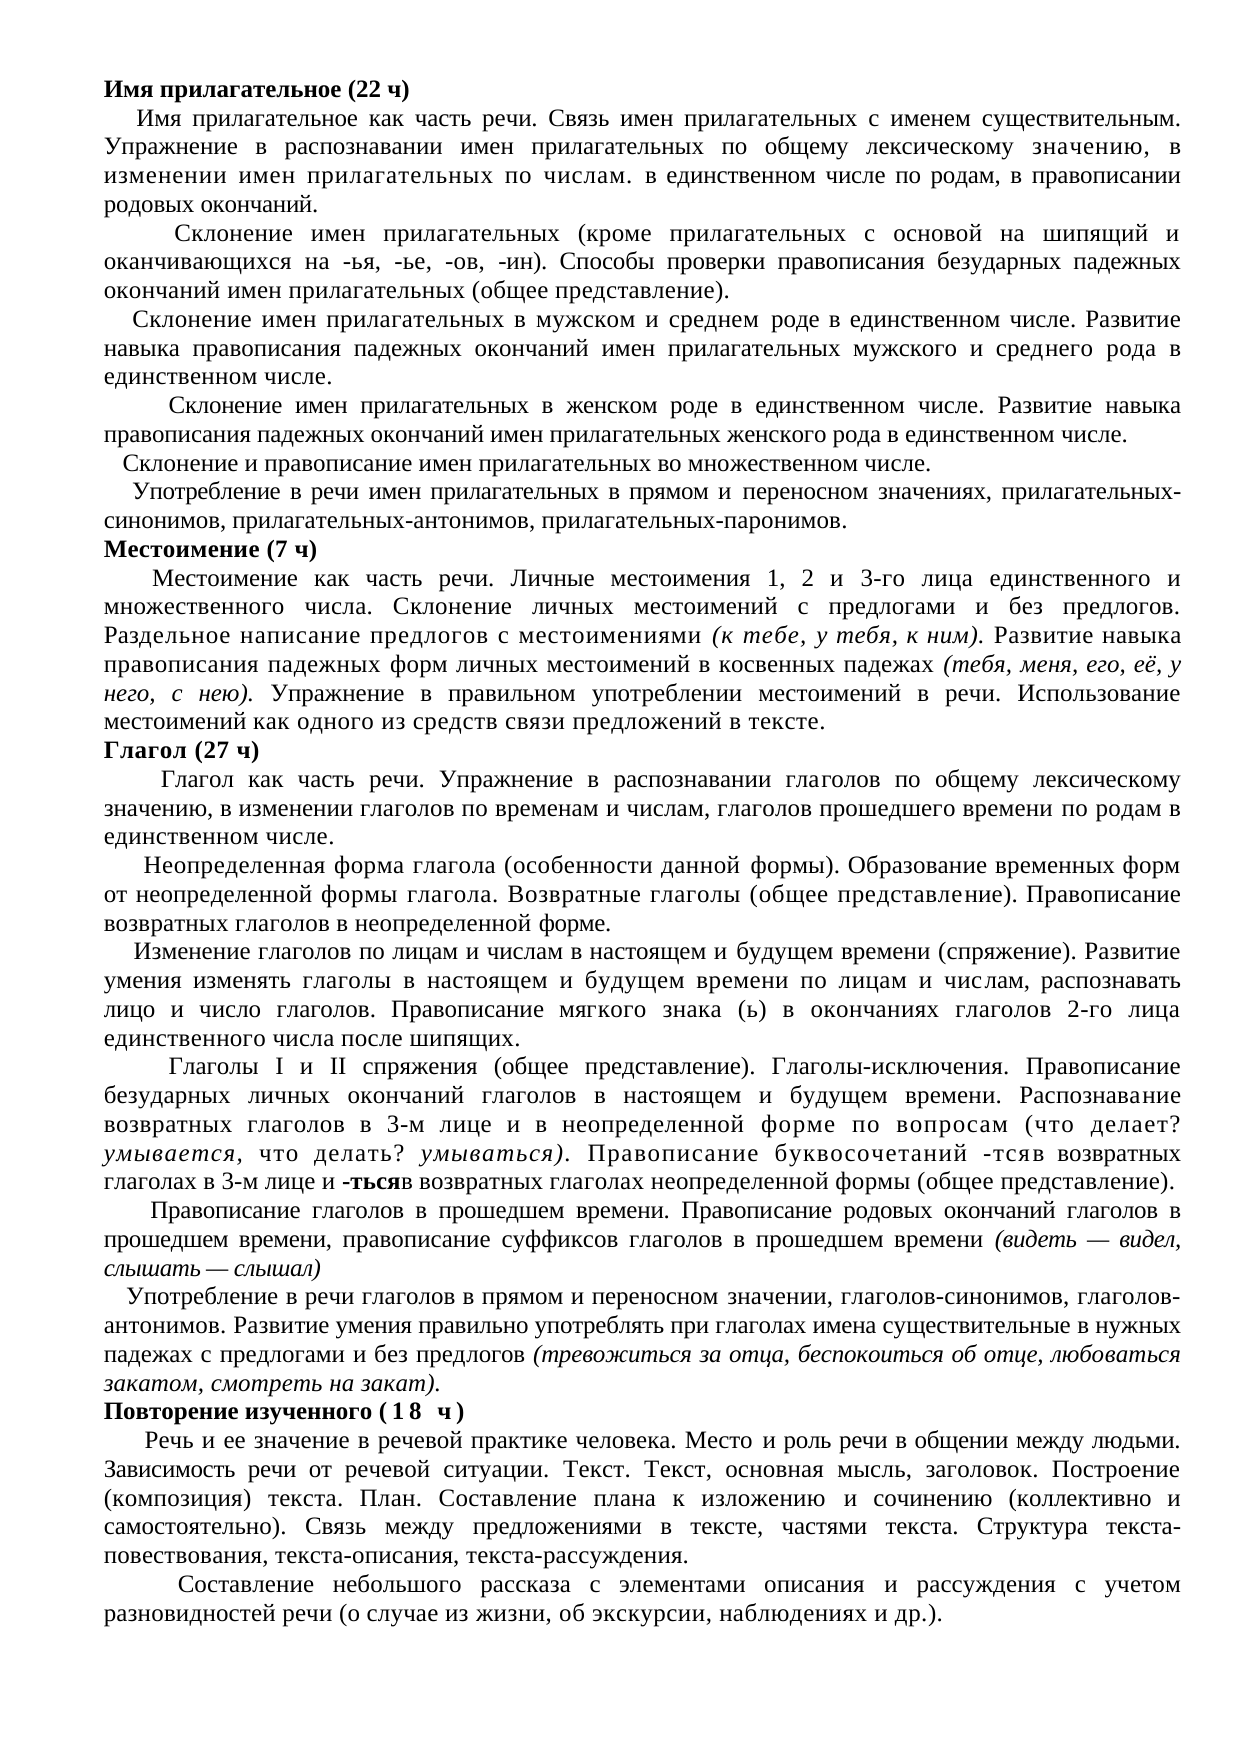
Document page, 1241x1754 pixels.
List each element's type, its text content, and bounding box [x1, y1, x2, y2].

text Местоимение как часть речи. Личные местоимения 1, 2 и 3-го лица единственного и множественного числа. Склонение личных местоимений с предлогами и без предлогов. Раздельное написание предлогов с местоимениями (к тебе, у тебя, к ним). Развитие навыка правописания падежных форм личных местоимений в косвенных падежах (тебя, меня, его, её, у него, с нею). Упражнение в правильном употреблении местоимений в речи. Использование местоимений как одного из средств связи предложений в тексте. [103, 563, 1181, 735]
text Склонение имен прилагательных в мужском и среднем роде в единственном числе. Развитие навыка правописания падежных окончаний имен прилагательных мужского и среднего рода в единственном числе. [103, 304, 1181, 390]
text Склонение имен прилагательных в женском роде в единственном числе. Развитие навыка правописания падежных окончаний имен прилагательных женского рода в единственном числе. [103, 390, 1181, 448]
text Местоимение (7 ч) [103, 534, 1181, 563]
text Повторение изученного (18 ч) [103, 1396, 1181, 1425]
text Изменение глаголов по лицам и числам в настоящем и будущем времени (спряжение). Развитие умения изменять глаголы в настоящем и будущем времени по лицам и числам, распознавать лицо и число глаголов. Правописание мягкого знака (ь) в окончаниях глаголов 2-го лица единственного числа после шипящих. [103, 936, 1181, 1051]
text Глагол (27 ч) [103, 735, 1181, 764]
text Склонение и правописание имен прилагательных во множественном числе. [103, 448, 1181, 476]
text Неопределенная форма глагола (особенности данной формы). Образование временных форм от неопределенной формы глагола. Возвратные глаголы (общее представление). Правописание возвратных глаголов в неопределенной форме. [103, 850, 1181, 936]
text Правописание глаголов в прошедшем времени. Правописание родовых окончаний глаголов в прошедшем времени, правописание суффиксов глаголов в прошедшем времени (видеть — видел, слышать — слышал) [103, 1195, 1181, 1281]
text Глаголы I и II спряжения (общее представление). Глаголы-исключения. Правописание безударных личных окончаний глаголов в настоящем и будущем времени. Распознавание возвратных глаголов в 3-м лице и в неопределенной форме по вопросам (что делает? умывается, что делать? умываться). Правописание буквосочетаний -тсяв возвратных глаголах в 3-м лице и -тьсяв возвратных глаголах неопределенной формы (общее представление). [103, 1051, 1181, 1195]
text Употребление в речи глаголов в прямом и переносном значении, глаголов-синонимов, глаголов-антонимов. Развитие умения правильно употреблять при глаголах имена существительные в нужных падежах с предлогами и без предлогов (тревожиться за отца, беспокоиться об отце, любоваться закатом, смотреть на закат). [103, 1281, 1181, 1396]
text Употребление в речи имен прилагательных в прямом и переносном значениях, прилагательных-синонимов, прилагательных-антонимов, прилагательных-паронимов. [103, 476, 1181, 534]
text Склонение имен прилагательных (кроме прилагательных с основой на шипящий и оканчивающихся на -ья, -ье, -ов, -ин). Способы проверки правописания безударных падежных окончаний имен прилагательных (общее представление). [103, 218, 1181, 304]
text Составление небольшого рассказа с элементами описания и рассуждения с учетом разновидностей речи (о случае из жизни, об экскурсии, наблюдениях и др.). [103, 1569, 1181, 1626]
text Речь и ее значение в речевой практике человека. Место и роль речи в общении между людьми. Зависимость речи от речевой ситуации. Текст. Текст, основная мысль, заголовок. Построение (композиция) текста. План. Составление плана к изложению и сочинению (коллективно и самостоятельно). Связь между предложениями в тексте, частями текста. Структура текста-повествования, текста-описания, текста-рассуждения. [103, 1425, 1181, 1569]
text Имя прилагательное (22 ч) [103, 74, 1181, 103]
text Глагол как часть речи. Упражнение в распознавании глаголов по общему лексическому значению, в изменении глаголов по временам и числам, глаголов прошедшего времени по родам в единственном числе. [103, 764, 1181, 850]
text Имя прилагательное как часть речи. Связь имен прилагательных с именем существительным. Упражнение в распознавании имен прилагательных по общему лексическому значению, в изменении имен прилагательных по числам. в единственном числе по родам, в правописании родовых окончаний. [103, 103, 1181, 218]
